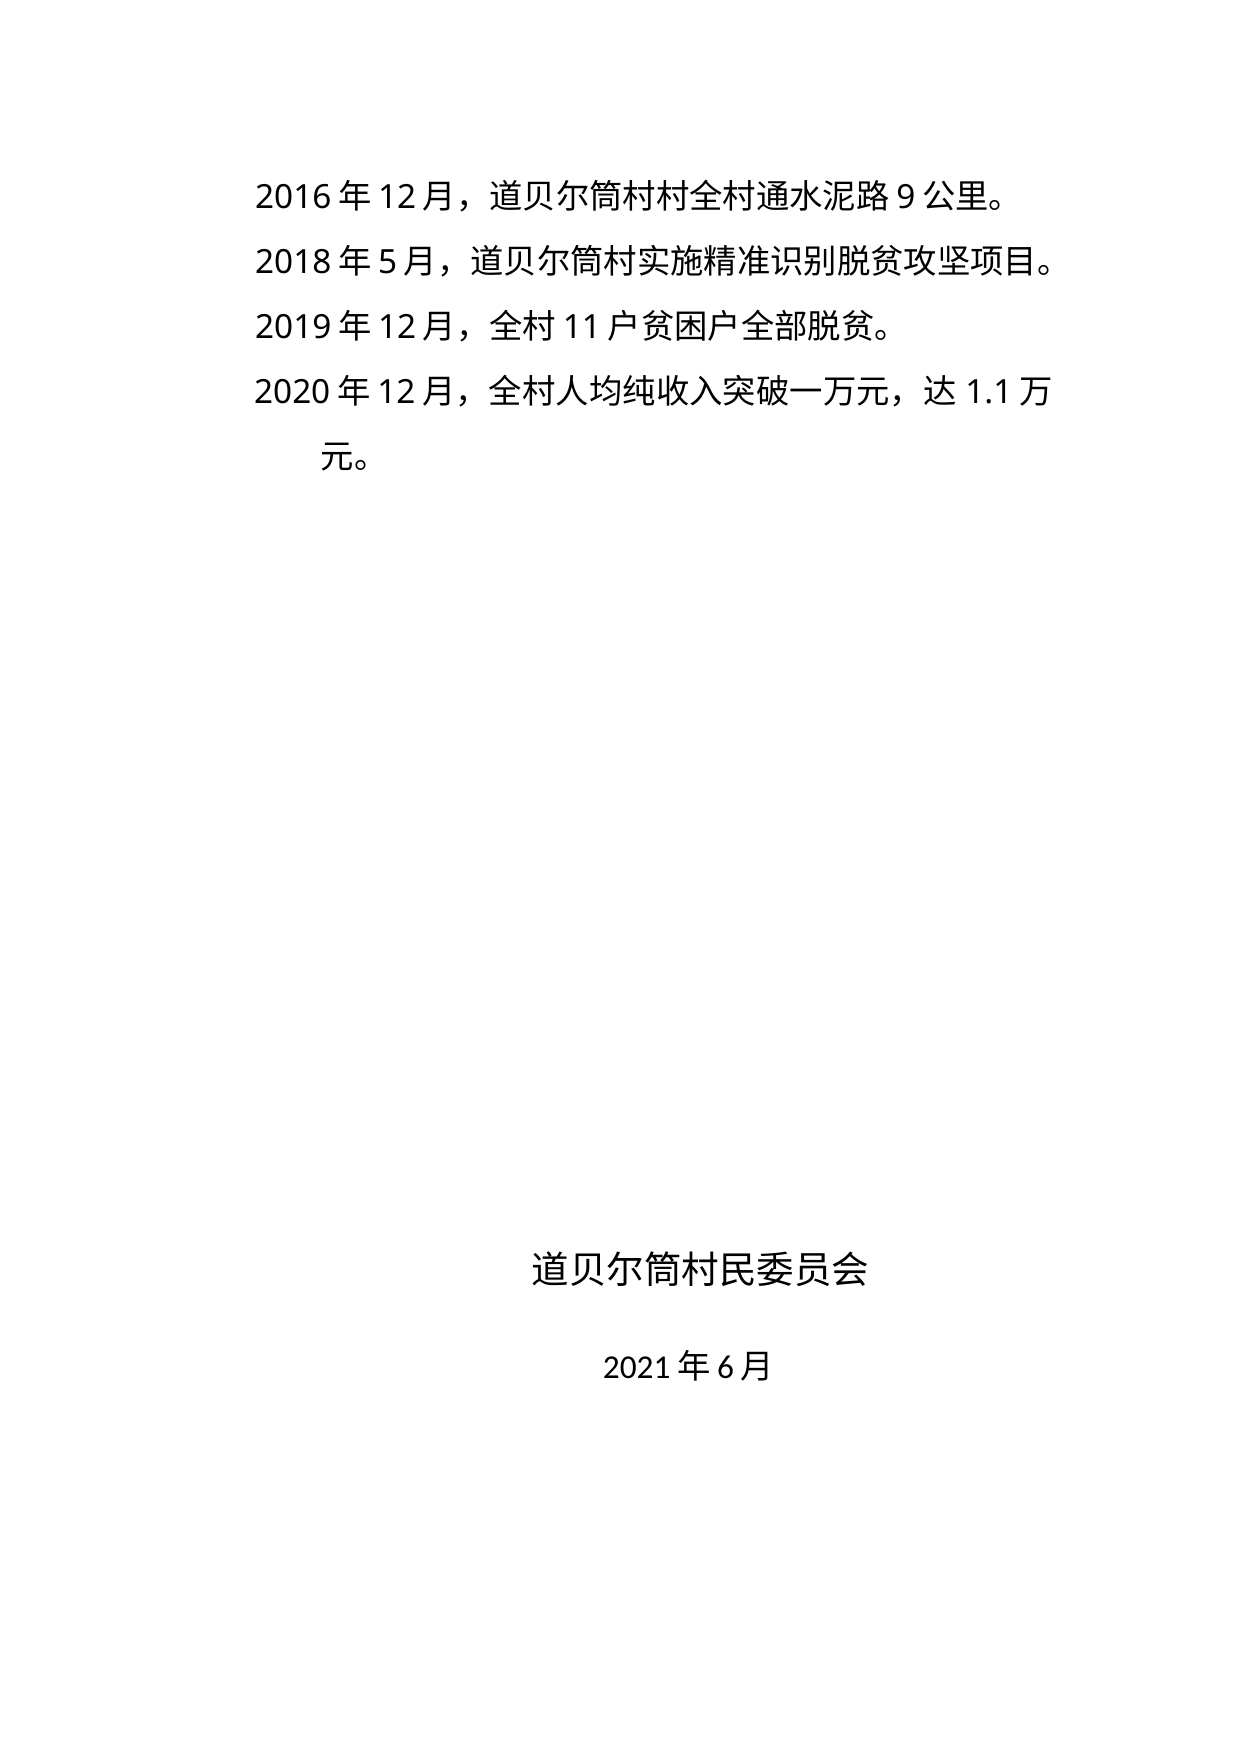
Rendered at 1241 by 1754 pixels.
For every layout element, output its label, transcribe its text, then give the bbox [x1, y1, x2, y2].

text 2018年5月，道贝尔筒村实施精准识别脱贫攻坚项目。 [187, 227, 1053, 292]
text 道贝尔筒村民委员会 [187, 1234, 1053, 1299]
text 2021年6月 [187, 1332, 1053, 1397]
text 2020年12月，全村人均纯收入突破一万元，达1.1万 元。 [254, 357, 1053, 487]
text 2016年12月，道贝尔筒村村全村通水泥路9公里。 [187, 162, 1053, 227]
text 2019年12月，全村11户贫困户全部脱贫。 [187, 292, 1053, 357]
